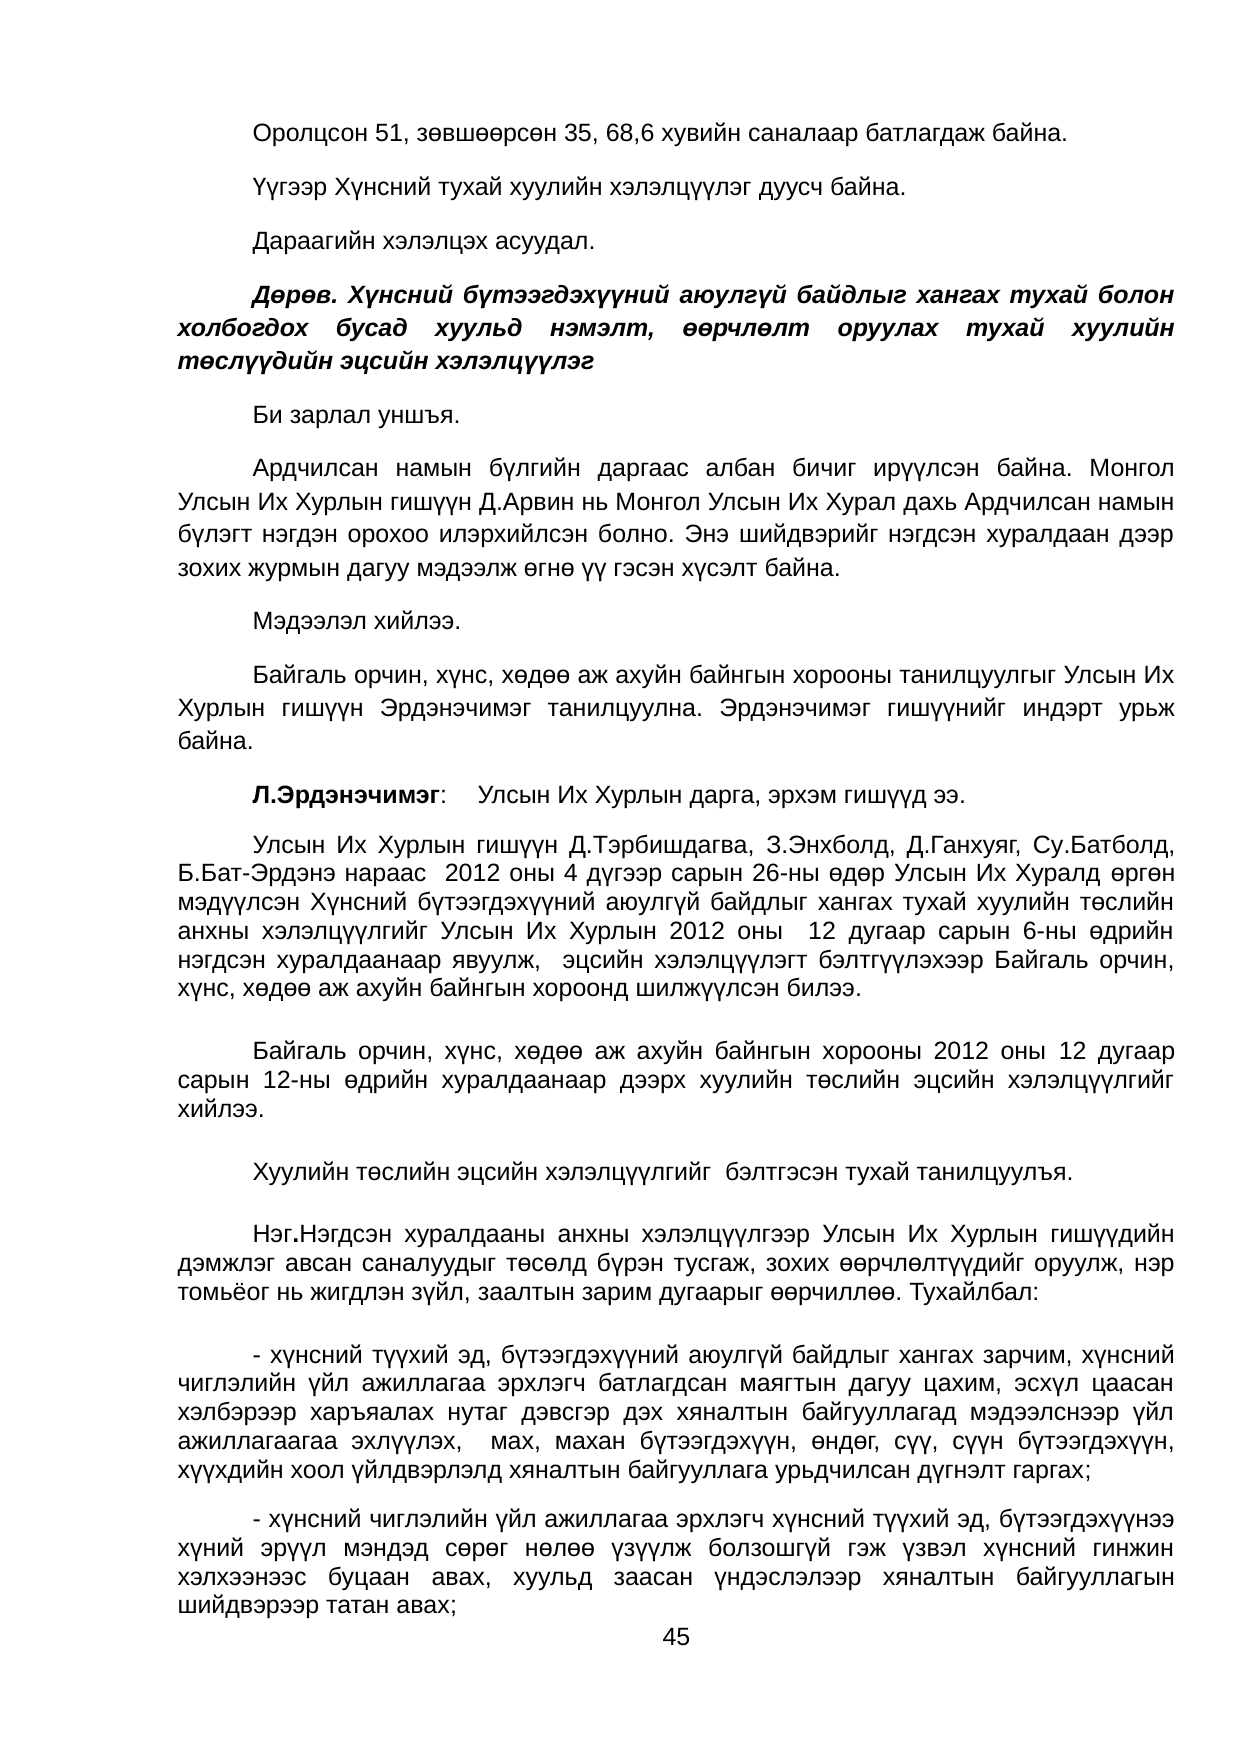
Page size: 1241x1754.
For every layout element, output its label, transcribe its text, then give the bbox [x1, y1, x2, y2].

text Мэдээлэл хийлээ. [177, 606, 1175, 635]
text Дөрөв. Хүнсний бүтээгдэхүүний аюулгүй байдлыг хангах тухай болон холбогдох бусад хуульд нэмэлт, өөрчлөлт оруулах тухай хуулийн төслүүдийн эцсийн хэлэлцүүлэг [177, 280, 1175, 374]
text Би зарлал уншъя. [177, 399, 1175, 428]
text Хуулийн төслийн эцсийн хэлэлцүүлгийг бэлтгэсэн тухай танилцуулъя. [177, 1157, 1175, 1185]
text Улсын Их Хурлын гишүүн Д.Тэрбишдагва, З.Энхболд, Д.Ганхуяг, Су.Батболд, Б.Бат-Эрдэнэ нараас 2012 оны 4 дүгээр сарын 26-ны өдөр Улсын Их Хуралд өргөн мэдүүлсэн Хүнсний бүтээгдэхүүний аюулгүй байдлыг хангах тухай хуулийн төслийн анхны хэлэлцүүлгийг Улсын Их Хурлын 2012 оны 12 дугаар сарын 6-ны өдрийн нэгдсэн хуралдаанаар явуулж, эцсийн хэлэлцүүлэгт бэлтгүүлэхээр Байгаль орчин, хүнс, хөдөө аж ахуйн байнгын хороонд шилжүүлсэн билээ. [177, 830, 1175, 1002]
text Ардчилсан намын бүлгийн даргаас албан бичиг ирүүлсэн байна. Монгол Улсын Их Хурлын гишүүн Д.Арвин нь Монгол Улсын Их Хурал дахь Ардчилсан намын бүлэгт нэгдэн орохоо илэрхийлсэн болно. Энэ шийдвэрийг нэгдсэн хуралдаан дээр зохих журмын дагуу мэдээлж өгнө үү гэсэн хүсэлт байна. [177, 453, 1175, 581]
text - хүнсний түүхий эд, бүтээгдэхүүний аюулгүй байдлыг хангах зарчим, хүнсний чиглэлийн үйл ажиллагаа эрхлэгч батлагдсан маягтын дагуу цахим, эсхүл цаасан хэлбэрээр харъяалах нутаг дэвсгэр дэх хяналтын байгууллагад мэдээлснээр үйл ажиллагаагаа эхлүүлэх, мах, махан бүтээгдэхүүн, өндөг, сүү, сүүн бүтээгдэхүүн, хүүхдийн хоол үйлдвэрлэлд хяналтын байгууллага урьдчилсан дүгнэлт гаргах; [177, 1340, 1175, 1483]
text Нэг.Нэгдсэн хуралдааны анхны хэлэлцүүлгээр Улсын Их Хурлын гишүүдийн дэмжлэг авсан саналуудыг төсөлд бүрэн тусгаж, зохих өөрчлөлтүүдийг оруулж, нэр томьёог нь жигдлэн зүйл, заалтын зарим дугаарыг өөрчиллөө. Тухайлбал: [177, 1219, 1175, 1306]
text Л.Эрдэнэчимэг: Улсын Их Хурлын дарга, эрхэм гишүүд ээ. [177, 780, 1175, 809]
text Үүгээр Хүнсний тухай хуулийн хэлэлцүүлэг дуусч байна. [177, 172, 1175, 201]
text Дараагийн хэлэлцэх асуудал. [177, 226, 1175, 254]
text - хүнсний чиглэлийн үйл ажиллагаа эрхлэгч хүнсний түүхий эд, бүтээгдэхүүнээ хүний эрүүл мэндэд сөрөг нөлөө үзүүлж болзошгүй гэж үзвэл хүнсний гинжин хэлхээнээс буцаан авах, хуульд заасан үндэслэлээр хяналтын байгууллагын шийдвэрээр татан авах; [177, 1504, 1175, 1619]
text Байгаль орчин, хүнс, хөдөө аж ахуйн байнгын хорооны танилцуулгыг Улсын Их Хурлын гишүүн Эрдэнэчимэг танилцуулна. Эрдэнэчимэг гишүүнийг индэрт урьж байна. [177, 660, 1175, 755]
text Байгаль орчин, хүнс, хөдөө аж ахуйн байнгын хорооны 2012 оны 12 дугаар сарын 12-ны өдрийн хуралдаанаар дээрх хуулийн төслийн эцсийн хэлэлцүүлгийг хийлээ. [177, 1036, 1175, 1122]
text Оролцсон 51, зөвшөөрсөн 35, 68,6 хувийн саналаар батлагдаж байна. [177, 118, 1175, 147]
